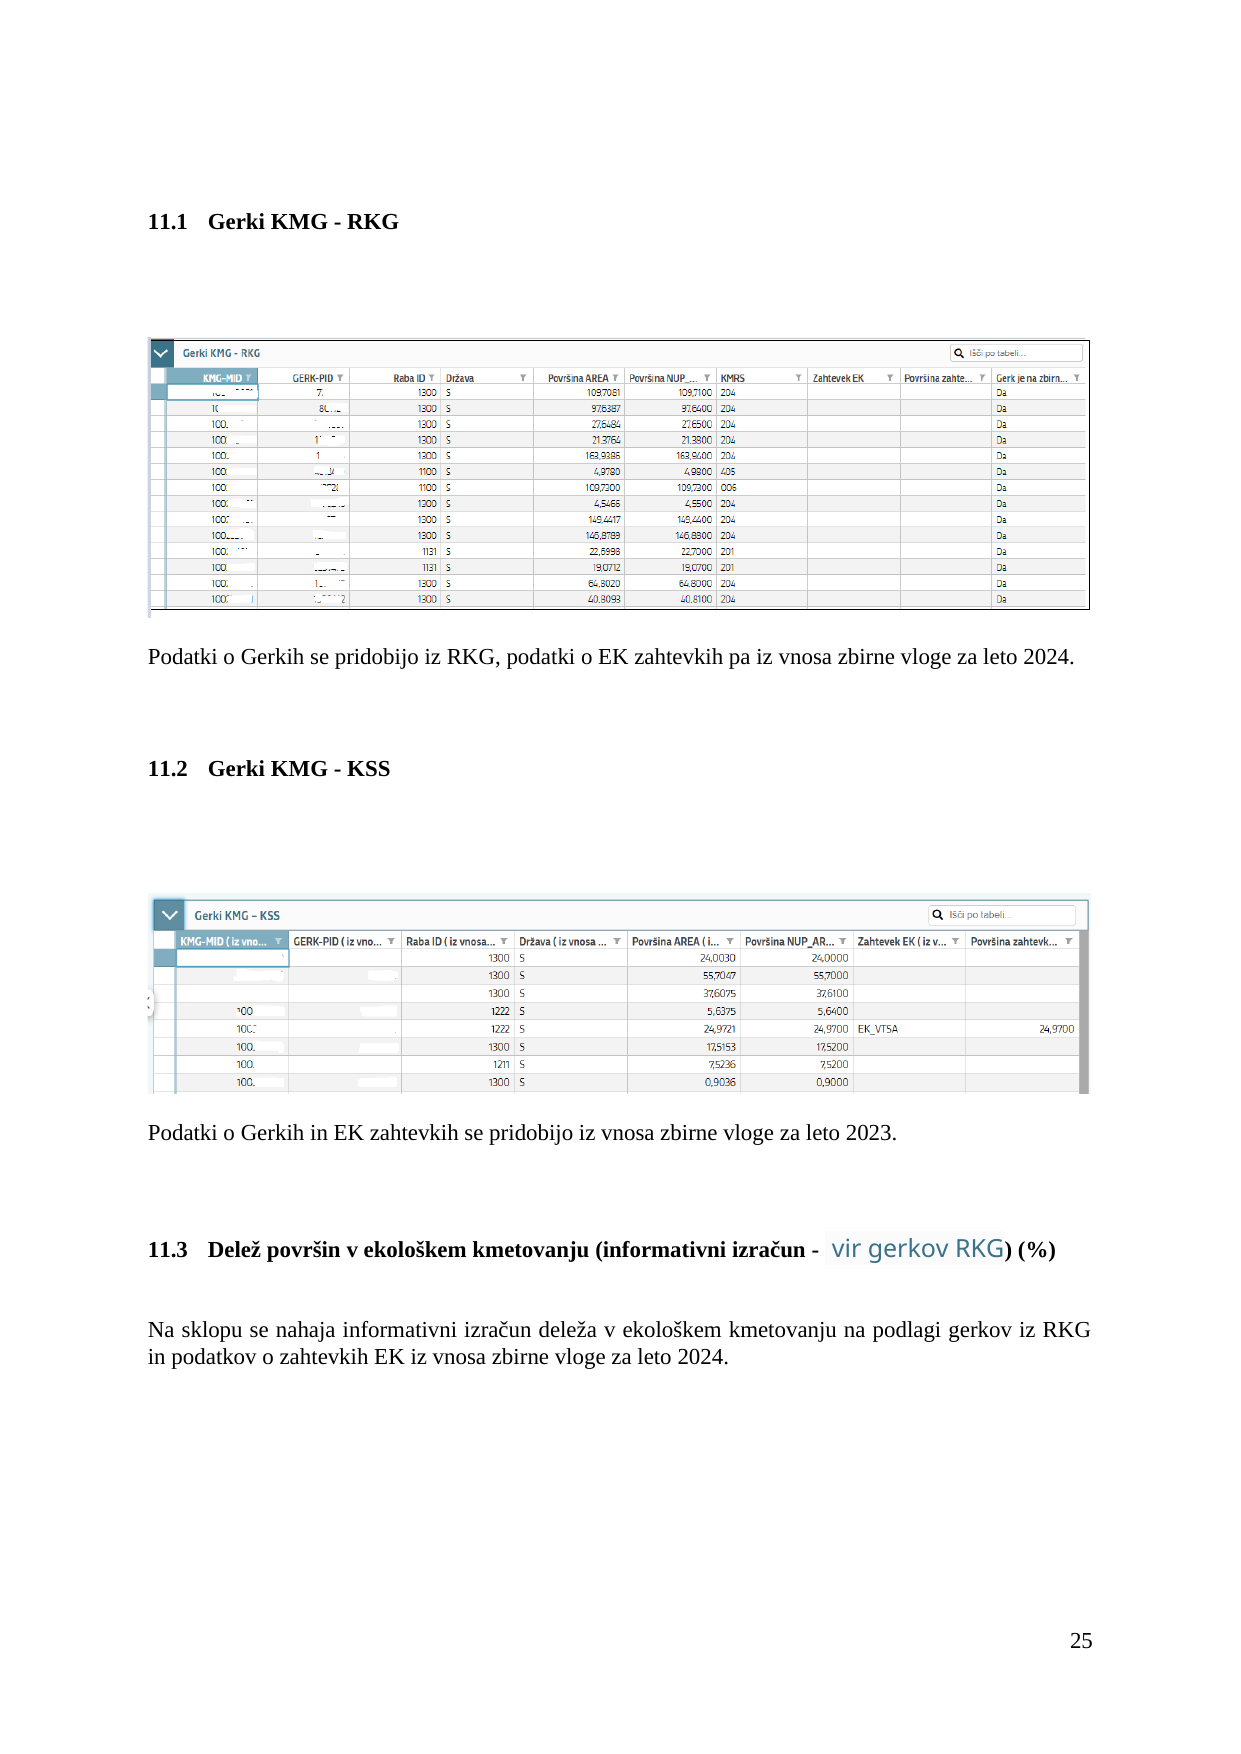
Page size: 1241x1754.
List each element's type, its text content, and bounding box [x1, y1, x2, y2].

subtitle Gerki KMG - RKG [148, 208, 1093, 234]
subtitle Delež površin v ekološkem kmetovanju (informativni izračun - vir gerkov RKG) (%) [148, 1231, 825, 1265]
text Na sklopu se nahaja informativni izračun deleža v ekološkem kmetovanju na podlagi gerkov iz RKG in podatkov o zahtevkih EK iz vnosa zbirne vloge za leto 2024. [148, 1316, 1093, 1369]
picture [147, 893, 1091, 1094]
text Podatki o Gerkih in EK zahtevkih se pridobijo iz vnosa zbirne vloge za leto 2023. [148, 1119, 1093, 1145]
subtitle Gerki KMG - KSS [148, 755, 1093, 781]
text Podatki o Gerkih se pridobijo iz RKG, podatki o EK zahtevkih pa iz vnosa zbirne vloge za leto 2024. [148, 643, 1093, 669]
picture [147, 337, 1093, 618]
